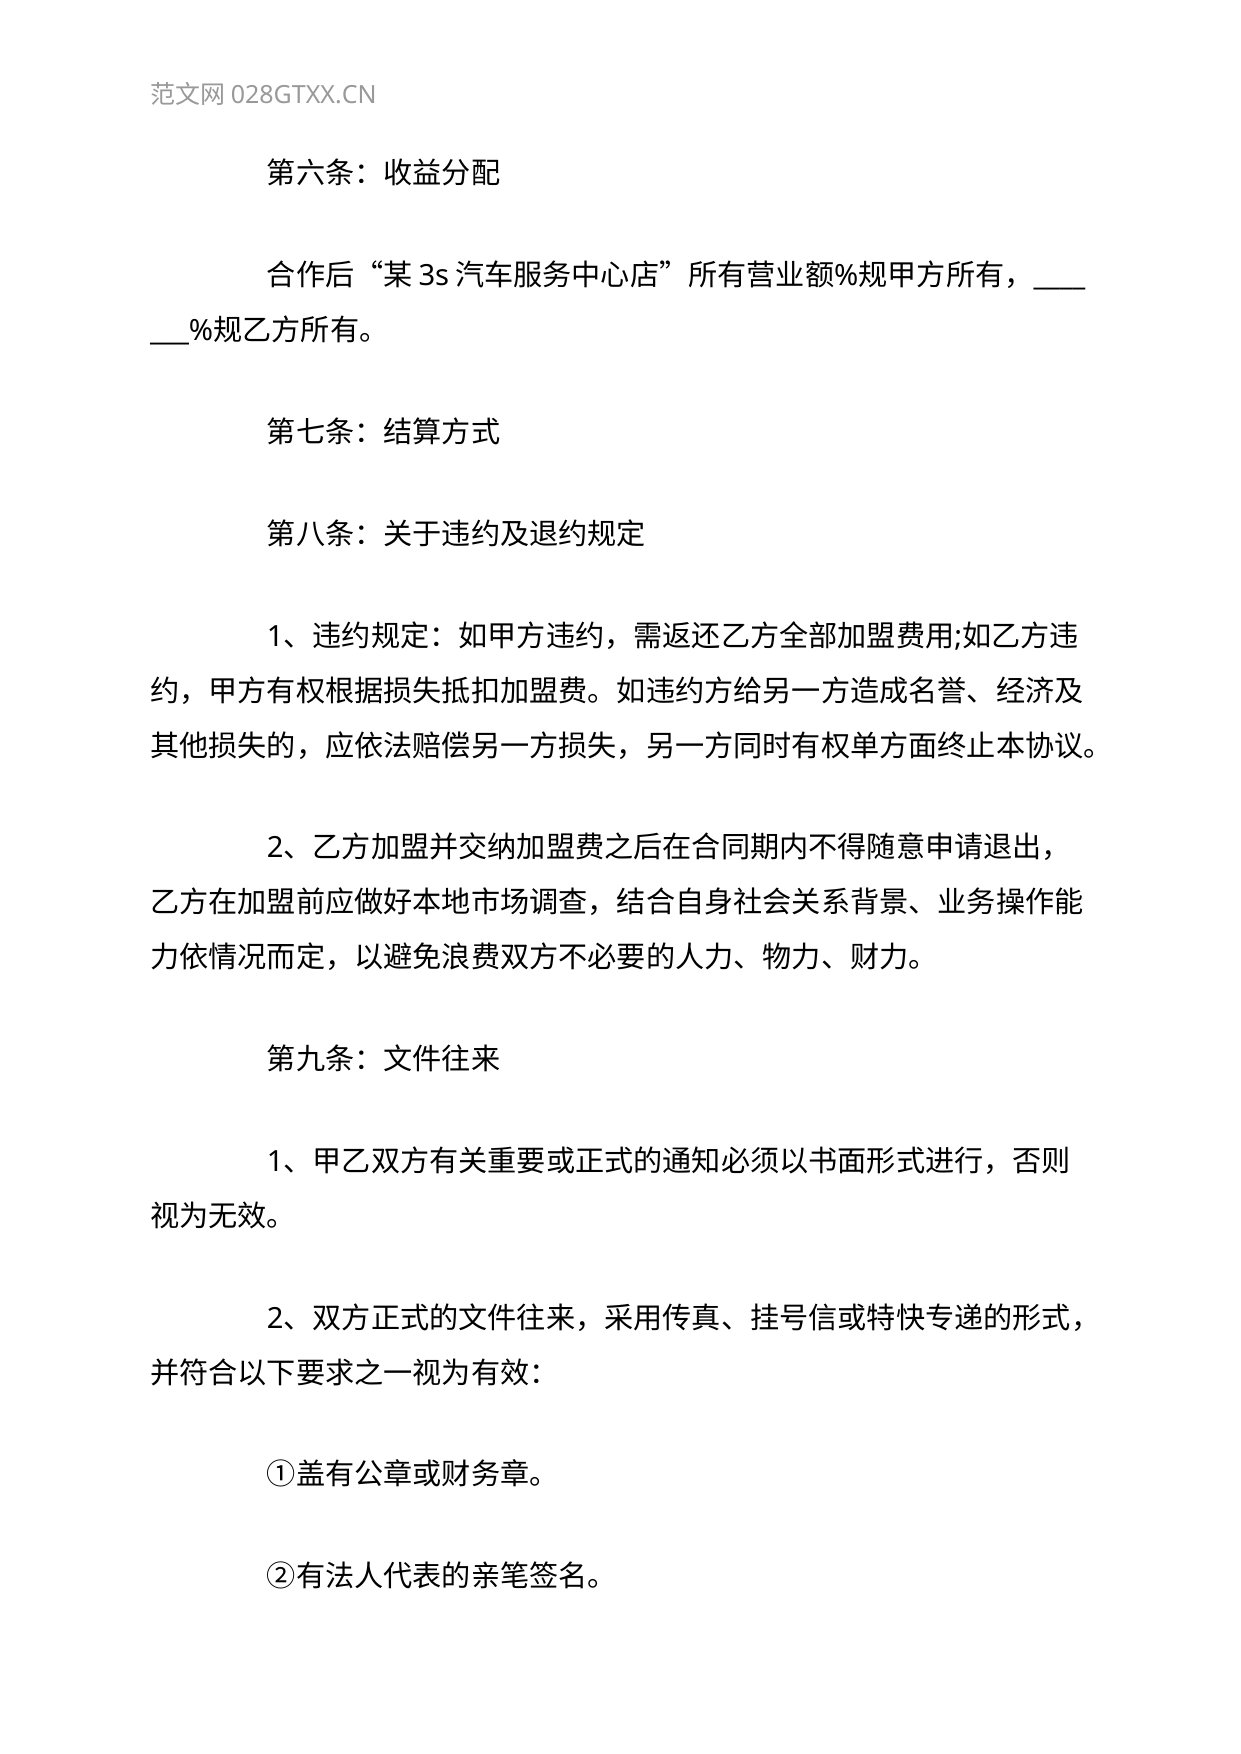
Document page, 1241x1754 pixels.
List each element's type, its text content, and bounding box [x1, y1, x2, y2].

text 第七条：结算方式 [150, 409, 1090, 451]
text ①盖有公章或财务章。 [150, 1451, 1090, 1493]
text 2、乙方加盟并交纳加盟费之后在合同期内不得随意申请退出，乙方在加盟前应做好本地市场调查，结合自身社会关系背景、业务操作能力依情况而定，以避免浪费双方不必要的人力、物力、财力。 [150, 824, 1090, 976]
text 2、双方正式的文件往来，采用传真、挂号信或特快专递的形式，并符合以下要求之一视为有效： [150, 1294, 1090, 1391]
text 第八条：关于违约及退约规定 [150, 511, 1090, 553]
text 第九条：文件往来 [150, 1036, 1090, 1078]
text 1、违约规定：如甲方违约，需返还乙方全部加盟费用;如乙方违约，甲方有权根据损失抵扣加盟费。如违约方给另一方造成名誉、经济及其他损失的，应依法赔偿另一方损失，另一方同时有权单方面终止本协议。 [150, 612, 1090, 764]
text 合作后“某3s汽车服务中心店”所有营业额%规甲方所有，_______%规乙方所有。 [150, 252, 1090, 349]
text 第六条：收益分配 [150, 150, 1090, 192]
text ②有法人代表的亲笔签名。 [150, 1553, 1090, 1595]
text 1、甲乙双方有关重要或正式的通知必须以书面形式进行，否则视为无效。 [150, 1137, 1090, 1235]
